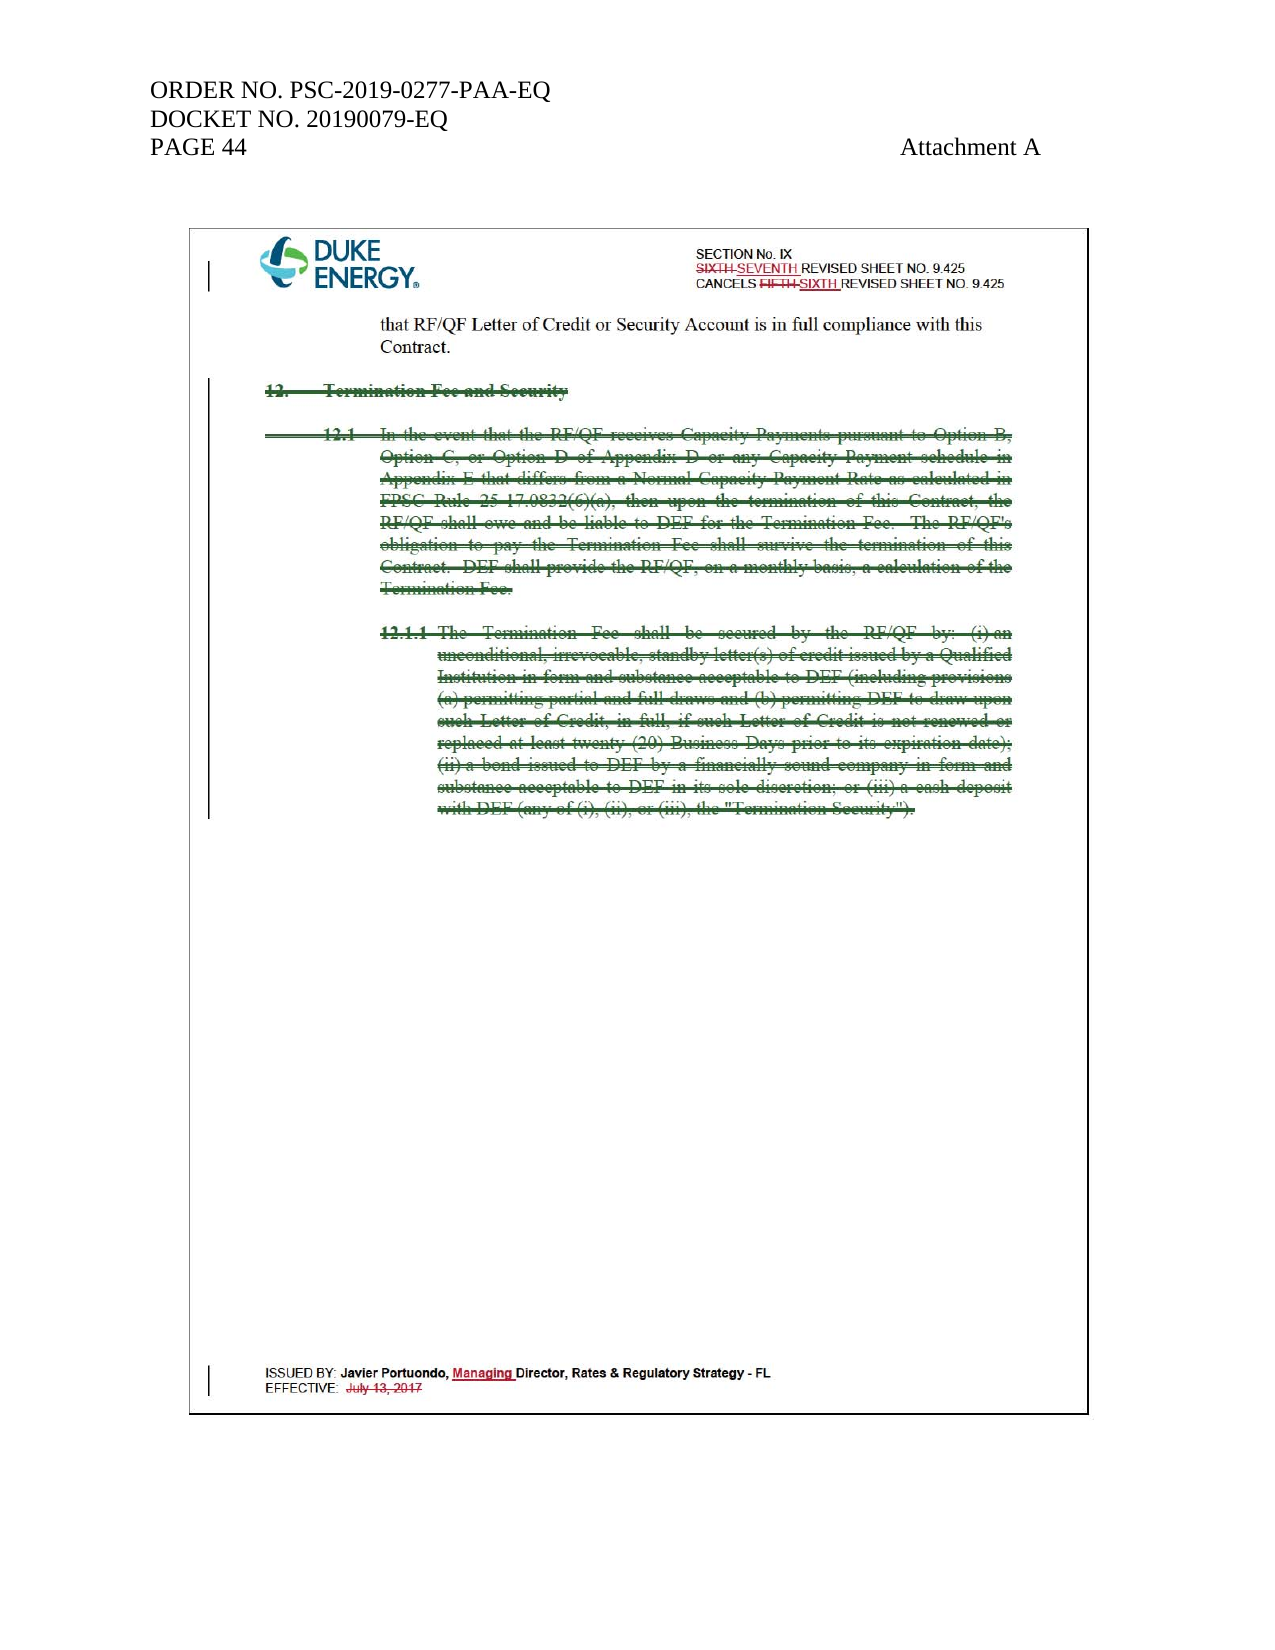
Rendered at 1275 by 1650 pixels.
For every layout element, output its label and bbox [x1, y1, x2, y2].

picture [150, 190, 1125, 1452]
